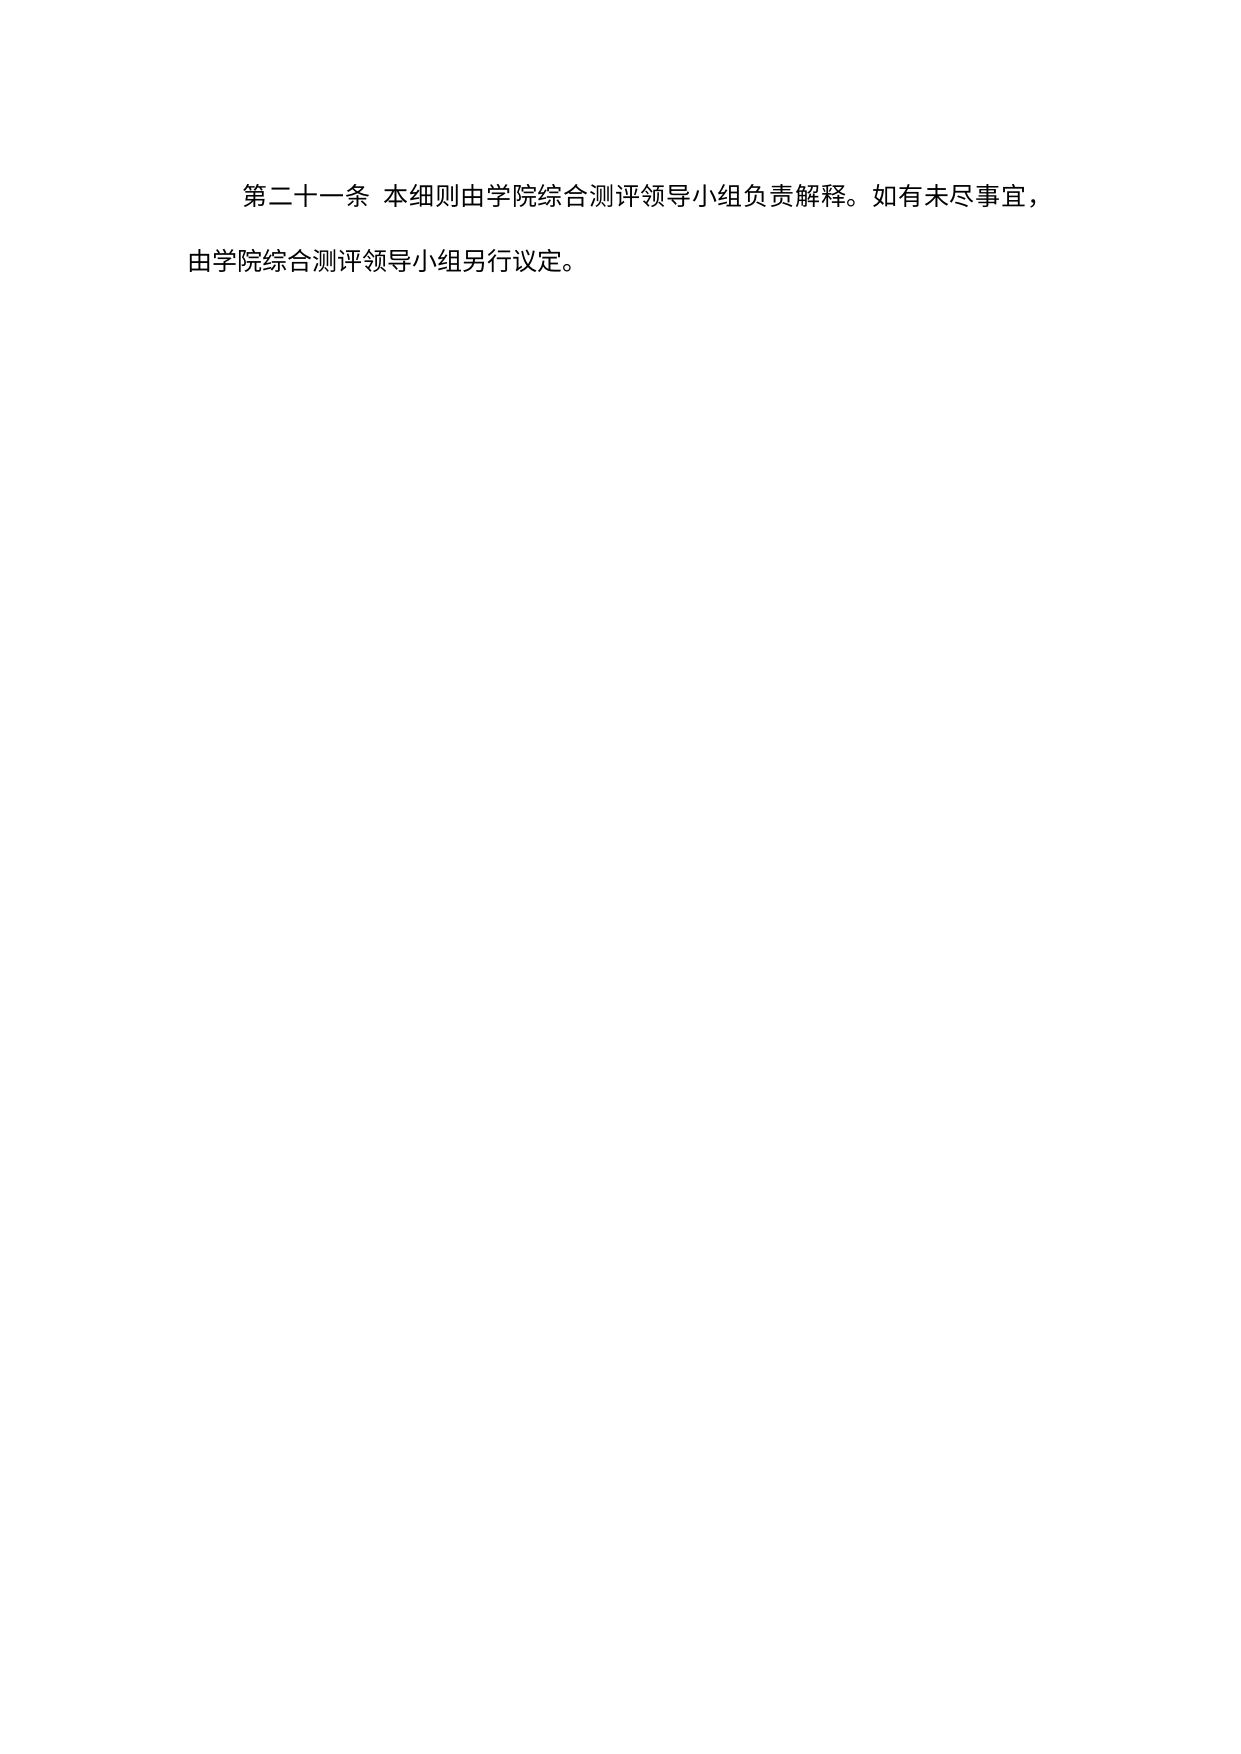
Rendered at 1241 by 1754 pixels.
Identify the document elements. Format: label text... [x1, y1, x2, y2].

text 第二十一条 本细则由学院综合测评领导小组负责解释。如有未尽事宜，由学院综合测评领导小组另行议定。 [187, 162, 1053, 292]
